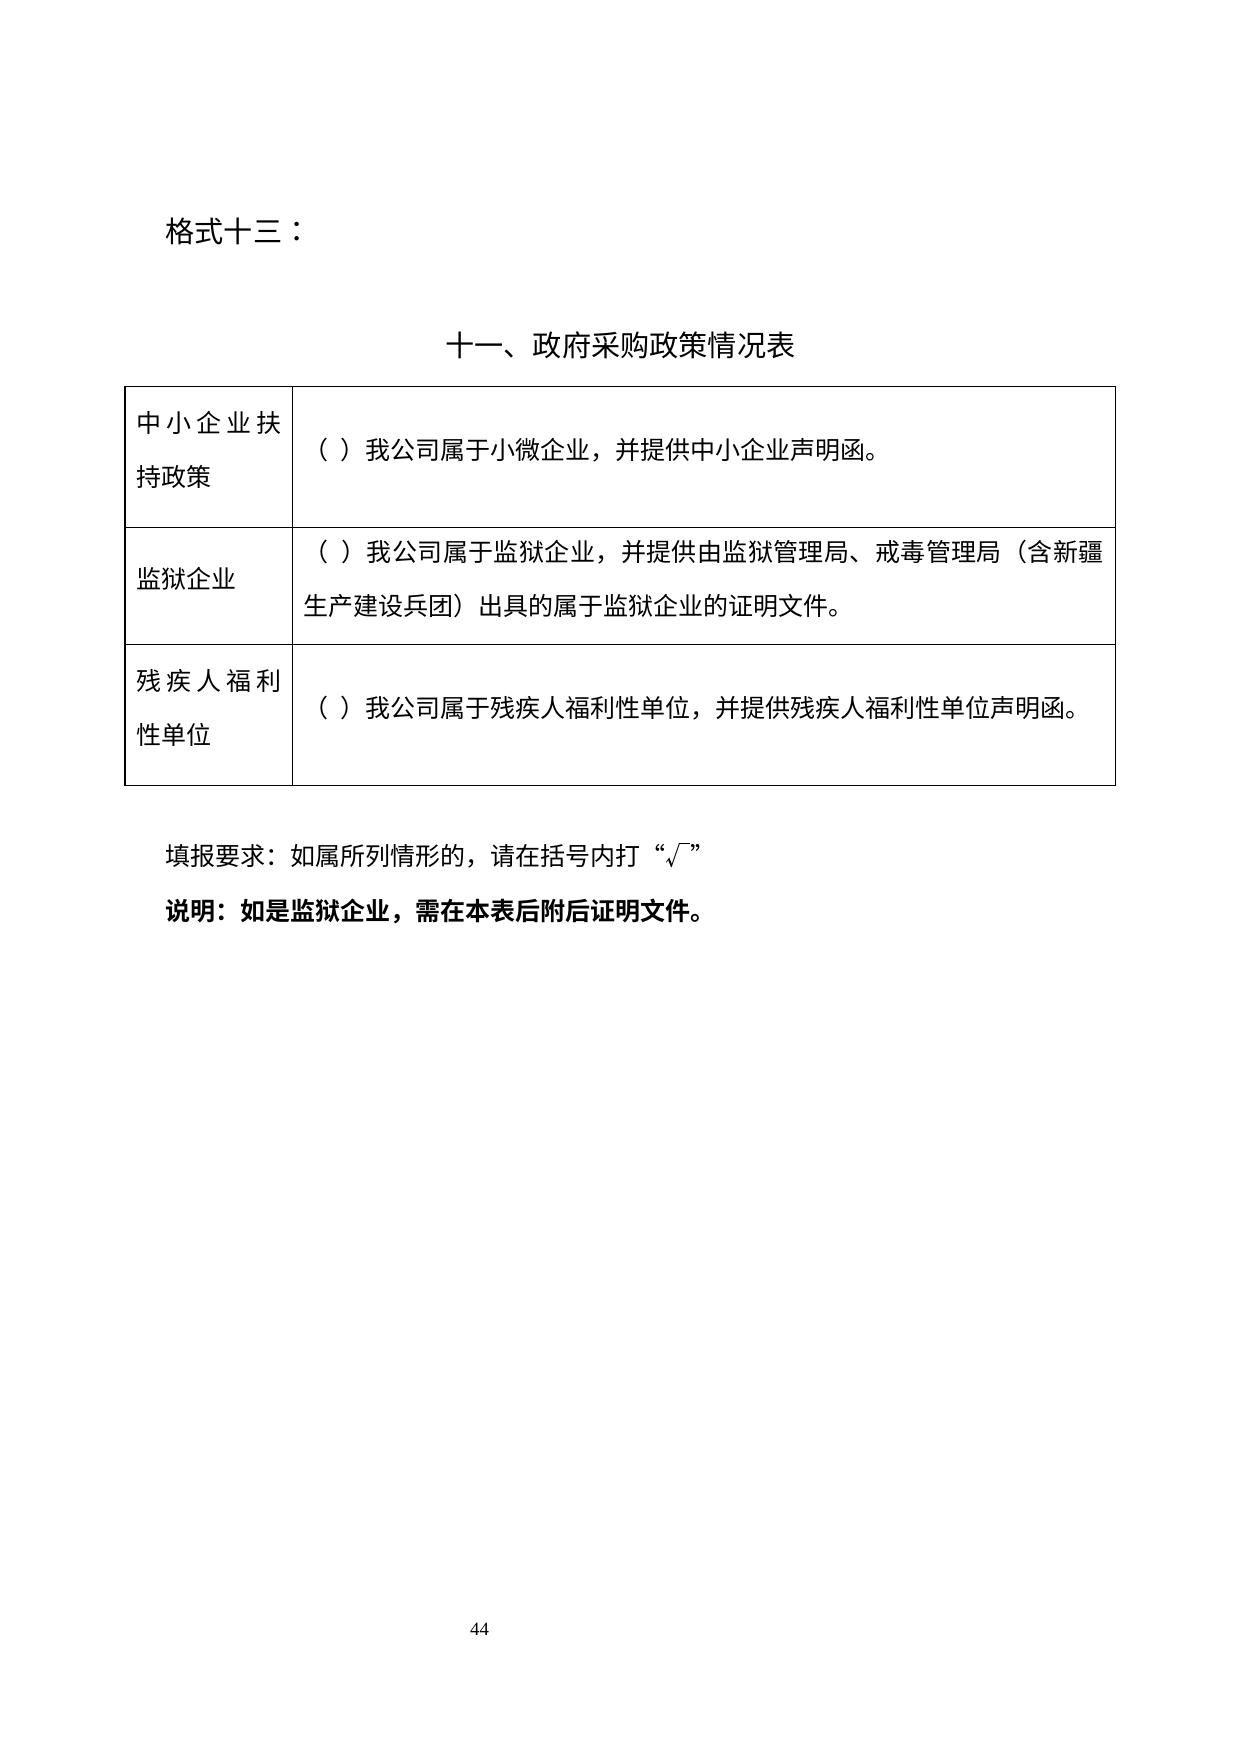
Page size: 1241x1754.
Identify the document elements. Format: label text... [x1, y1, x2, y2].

table_cell 监狱企业 [126, 528, 292, 644]
subtitle 说明：如是监狱企业，需在本表后附后证明文件。格式十四： [165, 891, 1075, 927]
table_cell 残疾人福利性单位 [126, 645, 292, 784]
text 格式十三： [165, 208, 1075, 251]
table_header 中小企业扶持政策 [126, 387, 292, 527]
table_cell （ ）我公司属于监狱企业，并提供由监狱管理局、戒毒管理局（含新疆生产建设兵团）出具的属于监狱企业的证明文件。 [293, 528, 1115, 644]
subtitle 十一、政府采购政策情况表 [165, 323, 1075, 365]
table_cell （ ）我公司属于残疾人福利性单位，并提供残疾人福利性单位声明函。 [293, 645, 1115, 784]
table_header （ ）我公司属于小微企业，并提供中小企业声明函。 [293, 387, 1115, 527]
text 填报要求：如属所列情形的，请在括号内打“√” [165, 837, 1075, 873]
